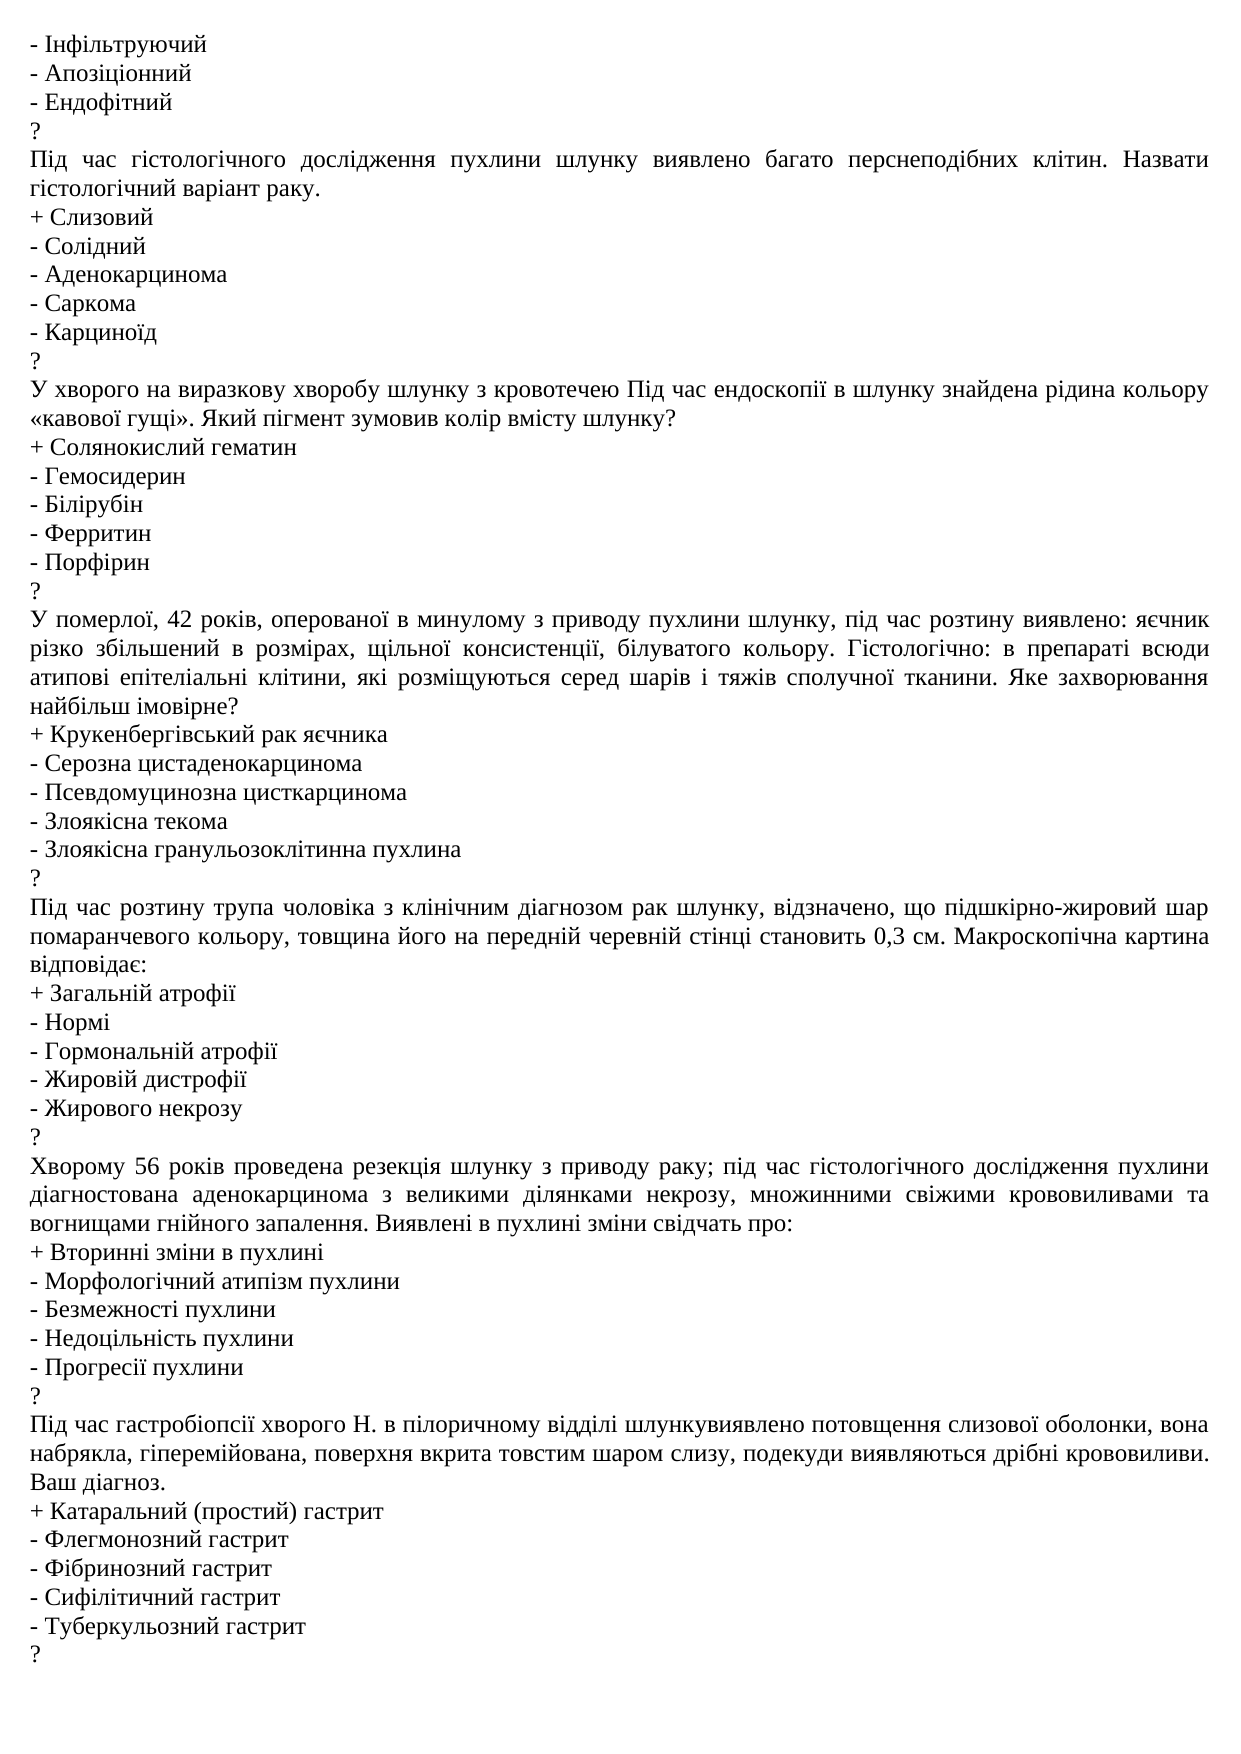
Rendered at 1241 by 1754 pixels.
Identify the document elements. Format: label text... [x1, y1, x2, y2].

list Нормі [29, 1007, 1211, 1036]
text + Крукенбергівський рак яєчника [29, 719, 1211, 748]
text Під час гастробіопсії хворого Н. в пілоричному відділі шлункувиявлено потовщення слизової оболонки, вона набрякла, гіперемійована, поверхня вкрита товстим шаром слизу, подекуди виявляються дрібні крововиливи. Ваш діагноз. [29, 1409, 1211, 1496]
list Фібринозний гастрит [29, 1553, 1211, 1582]
list Ферритин [29, 518, 1211, 547]
text ? [29, 116, 1211, 144]
list Жировій дистрофії [29, 1064, 1211, 1093]
text ? [29, 346, 1211, 374]
text + Загальній атрофії [29, 978, 1211, 1007]
list Ендофітний [29, 87, 1211, 116]
text ? [29, 863, 1211, 892]
list Недоцільність пухлини [29, 1323, 1211, 1352]
text ? [29, 1639, 1211, 1668]
list Псевдомуцинозна цисткарцинома [29, 777, 1211, 806]
text ? [29, 1381, 1211, 1409]
text У хворого на виразкову хворобу шлунку з кровотечею Під час ендоскопії в шлунку знайдена рідина кольору «кавової гущі». Який пігмент зумовив колір вмісту шлунку? [29, 374, 1211, 432]
text ? [29, 1122, 1211, 1151]
list Флегмонозний гастрит [29, 1524, 1211, 1553]
text Під час гістологічного дослідження пухлини шлунку виявлено багато перснеподібних клітин. Назвати гістологічний варіант раку. [29, 144, 1211, 202]
list Безмежності пухлини [29, 1294, 1211, 1323]
text Хворому 56 років проведена резекція шлунку з приводу раку; під час гістологічного дослідження пухлини діагностована аденокарцинома з великими ділянками некрозу, множинними свіжими крововиливами та вогнищами гнійного запалення. Виявлені в пухлині зміни свідчать про: [29, 1151, 1211, 1237]
list Злоякісна гранульозоклітинна пухлина [29, 834, 1211, 863]
list Апозіціонний [29, 58, 1211, 87]
list Сифілітичний гастрит [29, 1582, 1211, 1611]
text У померлої, 42 років, оперованої в минулому з приводу пухлини шлунку, під час розтину виявлено: яєчник різко збільшений в розмірах, щільної консистенції, білуватого кольору. Гістологічно: в препараті всюди атипові епітеліальні клітини, які розміщуються серед шарів і тяжів сполучної тканини. Яке захворювання найбільш імовірне? [29, 604, 1211, 719]
text + Катаральний (простий) гастрит [29, 1496, 1211, 1524]
list Злоякісна текома [29, 806, 1211, 834]
list Прогресії пухлини [29, 1352, 1211, 1381]
list Серозна цистаденокарцинома [29, 748, 1211, 777]
list Жирового некрозу [29, 1093, 1211, 1122]
list Аденокарцинома [29, 259, 1211, 288]
list Порфірин [29, 547, 1211, 576]
list Морфологічний атипізм пухлини [29, 1266, 1211, 1294]
list Гормональній атрофії [29, 1036, 1211, 1064]
text Під час розтину трупа чоловіка з клінічним діагнозом рак шлунку, відзначено, що підшкірно-жировий шар помаранчевого кольору, товщина його на передній черевній стінці становить 0,3 см. Макроскопічна картина відповідає: [29, 892, 1211, 978]
text ? [29, 576, 1211, 604]
list Саркома [29, 288, 1211, 317]
list Гемосидерин [29, 461, 1211, 489]
list Карциноїд [29, 317, 1211, 346]
list Білірубін [29, 489, 1211, 518]
list Солідний [29, 231, 1211, 259]
text + Слизовий [29, 202, 1211, 231]
list Туберкульозний гастрит [29, 1611, 1211, 1639]
text + Солянокислий гематин [29, 432, 1211, 461]
list Інфільтруючий [29, 29, 1211, 58]
text + Вторинні зміни в пухлині [29, 1237, 1211, 1266]
